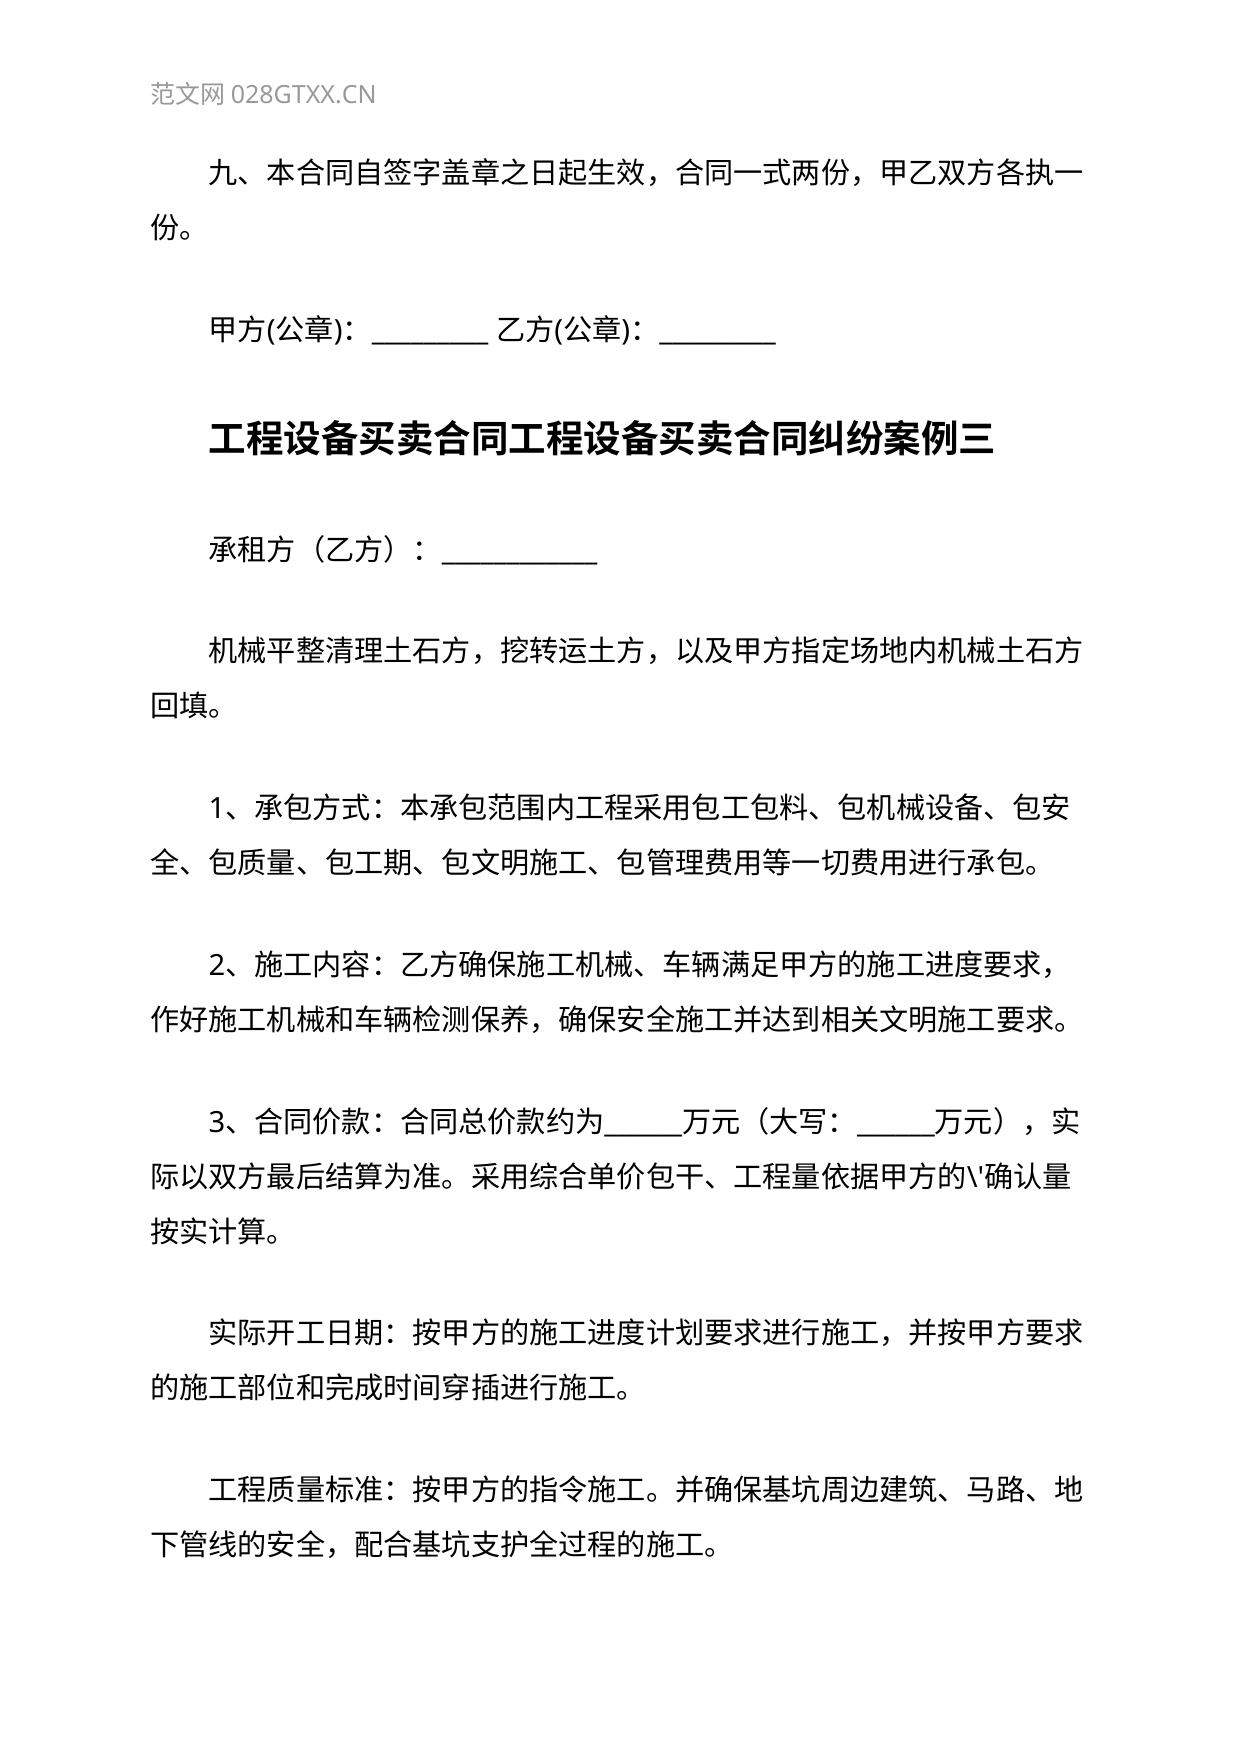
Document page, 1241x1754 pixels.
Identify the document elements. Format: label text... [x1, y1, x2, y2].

text 2、施工内容：乙方确保施工机械、车辆满足甲方的施工进度要求，作好施工机械和车辆检测保养，确保安全施工并达到相关文明施工要求。 [150, 941, 1090, 1039]
text 机械平整清理土石方，挖转运土方，以及甲方指定场地内机械土石方回填。 [150, 628, 1090, 725]
text 3、合同价款：合同总价款约为______万元（大写：______万元），实际以双方最后结算为准。采用综合单价包干、工程量依据甲方的\'确认量按实计算。 [150, 1098, 1090, 1251]
text 实际开工日期：按甲方的施工进度计划要求进行施工，并按甲方要求的施工部位和完成时间穿插进行施工。 [150, 1310, 1090, 1407]
text 承租方（乙方）：____________ [150, 526, 1090, 568]
text 甲方(公章)：_________ 乙方(公章)：_________ [150, 307, 1090, 349]
text 工程设备买卖合同工程设备买卖合同纠纷案例三 [150, 409, 1090, 463]
text 1、承包方式：本承包范围内工程采用包工包料、包机械设备、包安全、包质量、包工期、包文明施工、包管理费用等一切费用进行承包。 [150, 785, 1090, 882]
text 工程质量标准：按甲方的指令施工。并确保基坑周边建筑、马路、地下管线的安全，配合基坑支护全过程的施工。 [150, 1467, 1090, 1564]
text 九、本合同自签字盖章之日起生效，合同一式两份，甲乙双方各执一份。 [150, 150, 1090, 247]
